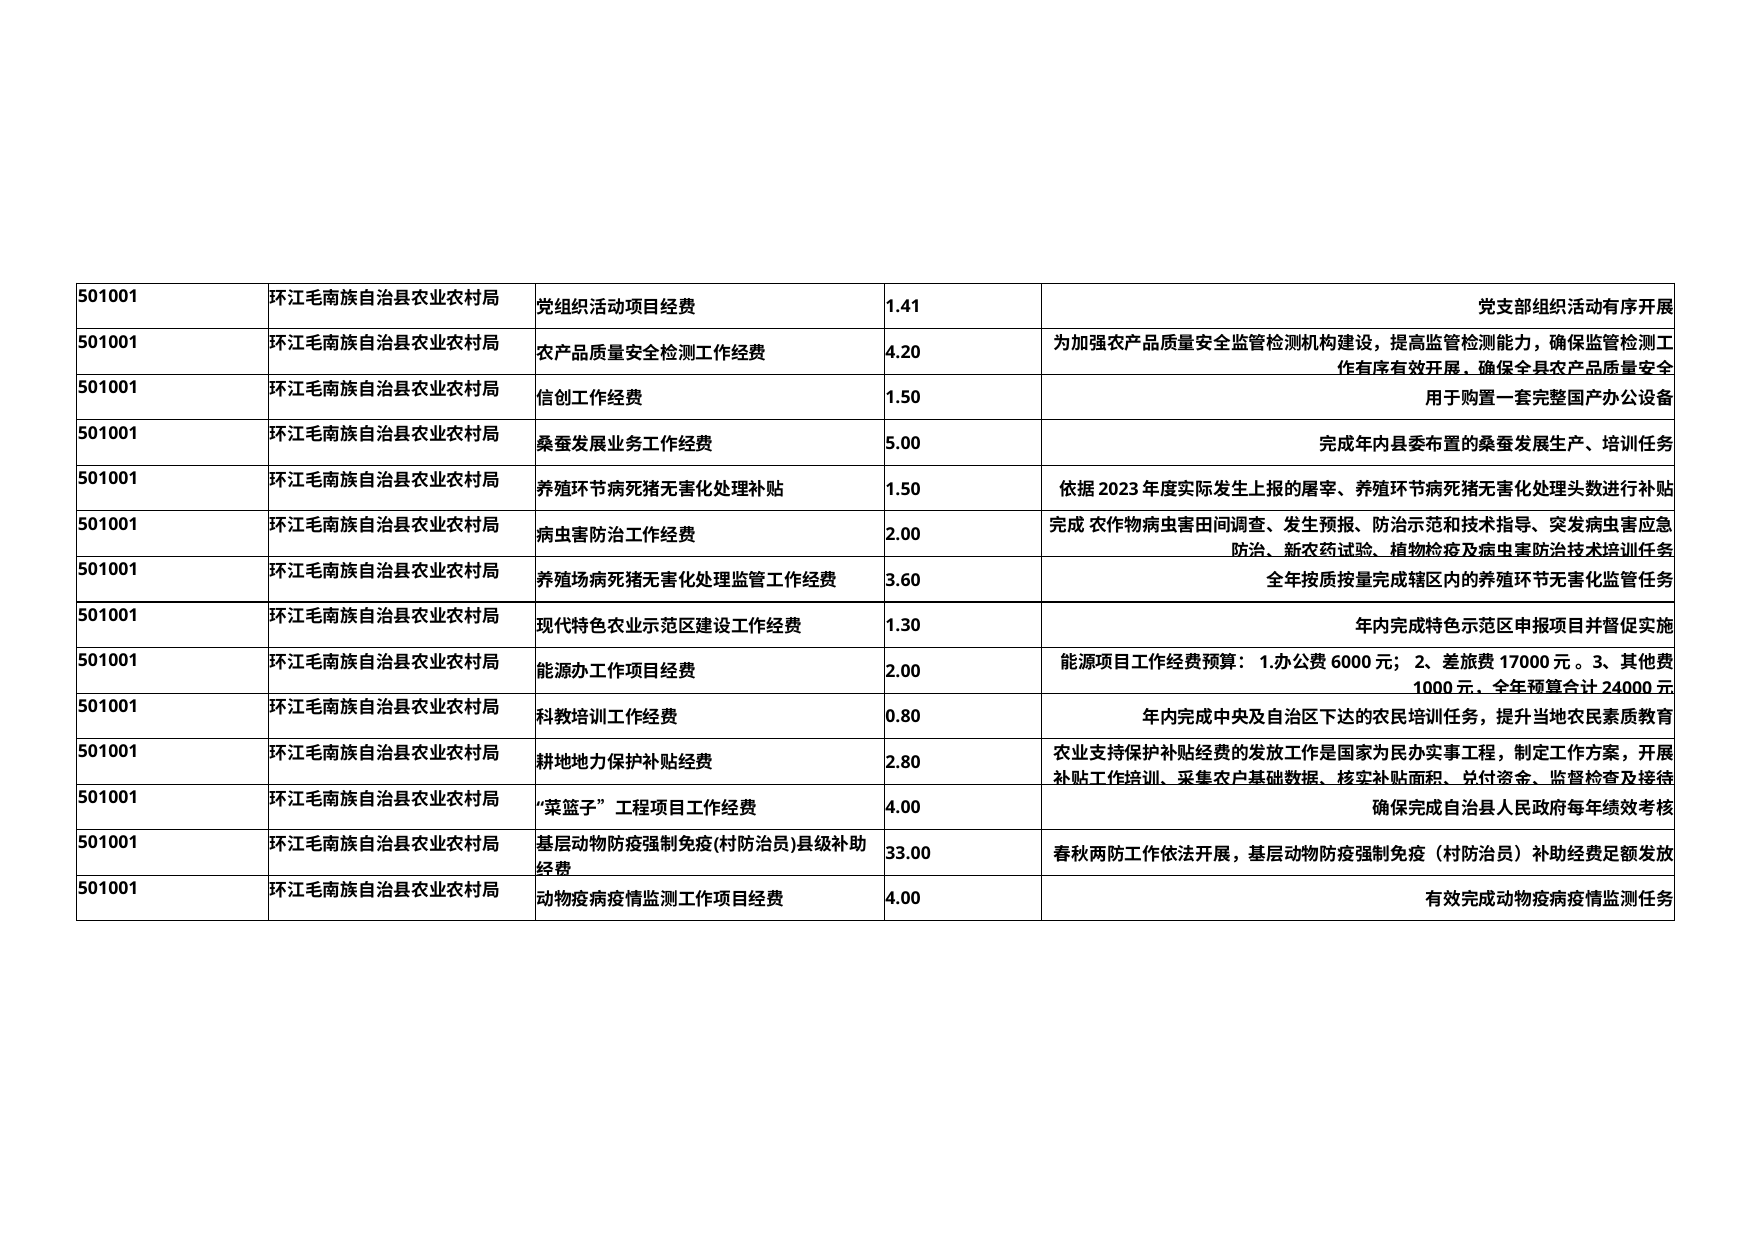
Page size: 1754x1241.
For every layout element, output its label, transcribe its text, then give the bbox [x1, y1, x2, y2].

table_cell 完成 农作物病虫害田间调查、发生预报、防治示范和技术指导、突发病虫害应急防治、新农药试验、植物检疫及病虫害防治技术培训任务 [1042, 511, 1674, 556]
table_cell 501001 [77, 830, 268, 874]
table_cell 501001 [77, 739, 268, 783]
table_cell 5.00 [885, 420, 1041, 465]
table_cell 环江毛南族自治县农业农村局 [269, 329, 535, 374]
table_cell 1.30 [885, 603, 1041, 647]
table_cell 环江毛南族自治县农业农村局 [269, 830, 535, 874]
table_cell 现代特色农业示范区建设工作经费 [536, 603, 884, 647]
table_cell 501001 [77, 694, 268, 738]
table_cell 桑蚕发展业务工作经费 [536, 420, 884, 465]
table_cell 501001 [77, 785, 268, 829]
table_cell 养殖环节病死猪无害化处理补贴 [536, 466, 884, 510]
table_cell 环江毛南族自治县农业农村局 [269, 876, 535, 920]
table_cell “菜篮子”工程项目工作经费 [536, 785, 884, 829]
table_cell 1.41 [885, 284, 1041, 328]
table_cell 环江毛南族自治县农业农村局 [269, 466, 535, 510]
table_cell 环江毛南族自治县农业农村局 [269, 284, 535, 328]
table_cell 信创工作经费 [536, 375, 884, 419]
table_cell 完成年内县委布置的桑蚕发展生产、培训任务 [1042, 420, 1674, 465]
table_cell 动物疫病疫情监测工作项目经费 [536, 876, 884, 920]
table_cell 用于购置一套完整国产办公设备 [1042, 375, 1674, 419]
table_cell 2.00 [885, 511, 1041, 556]
table_cell 年内完成中央及自治区下达的农民培训任务，提升当地农民素质教育 [1042, 694, 1674, 738]
table_cell 环江毛南族自治县农业农村局 [269, 603, 535, 647]
table_cell 501001 [77, 603, 268, 647]
table_cell 为加强农产品质量安全监管检测机构建设，提高监管检测能力，确保监管检测工作有序有效开展，确保全县农产品质量安全 [1042, 329, 1674, 374]
table_cell 春秋两防工作依法开展，基层动物防疫强制免疫（村防治员）补助经费足额发放 [1042, 830, 1674, 874]
table_cell 4.20 [885, 329, 1041, 374]
table_cell 环江毛南族自治县农业农村局 [269, 785, 535, 829]
table_cell 环江毛南族自治县农业农村局 [269, 375, 535, 419]
table_cell 环江毛南族自治县农业农村局 [269, 420, 535, 465]
table_cell 501001 [77, 466, 268, 510]
table_cell 501001 [77, 284, 268, 328]
table_cell 501001 [77, 375, 268, 419]
table_cell 501001 [77, 648, 268, 692]
table_cell 环江毛南族自治县农业农村局 [269, 511, 535, 556]
table_cell 全年按质按量完成辖区内的养殖环节无害化监管任务 [1042, 557, 1674, 601]
table_cell 有效完成动物疫病疫情监测任务 [1042, 876, 1674, 920]
table_cell 农产品质量安全检测工作经费 [536, 329, 884, 374]
table_cell 环江毛南族自治县农业农村局 [269, 694, 535, 738]
table_cell 环江毛南族自治县农业农村局 [269, 648, 535, 692]
table_cell 病虫害防治工作经费 [536, 511, 884, 556]
table_cell 501001 [77, 420, 268, 465]
table_cell 基层动物防疫强制免疫(村防治员)县级补助经费 [536, 830, 884, 874]
table_cell 0.80 [885, 694, 1041, 738]
table_cell 501001 [77, 876, 268, 920]
table_cell 环江毛南族自治县农业农村局 [269, 739, 535, 783]
table_cell 党支部组织活动有序开展 [1042, 284, 1674, 328]
table_cell 501001 [77, 329, 268, 374]
table_cell 4.00 [885, 785, 1041, 829]
table_cell 501001 [77, 557, 268, 601]
table_cell 年内完成特色示范区申报项目并督促实施 [1042, 603, 1674, 647]
table_cell 能源项目工作经费预算： 1.办公费6000元； 2、差旅费17000元 。3、其他费1000元，全年预算合计24000元 [1042, 648, 1674, 692]
table_cell 2.00 [885, 648, 1041, 692]
table_cell 1.50 [885, 466, 1041, 510]
table_cell 能源办工作项目经费 [536, 648, 884, 692]
table_cell 1.50 [885, 375, 1041, 419]
table_cell 确保完成自治县人民政府每年绩效考核 [1042, 785, 1674, 829]
table_cell 科教培训工作经费 [536, 694, 884, 738]
table_cell 501001 [77, 511, 268, 556]
table_cell 养殖场病死猪无害化处理监管工作经费 [536, 557, 884, 601]
table_cell 环江毛南族自治县农业农村局 [269, 557, 535, 601]
table_cell 依据2023年度实际发生上报的屠宰、养殖环节病死猪无害化处理头数进行补贴 [1042, 466, 1674, 510]
table_cell 耕地地力保护补贴经费 [536, 739, 884, 783]
table_cell 33.00 [885, 830, 1041, 874]
table_cell 党组织活动项目经费 [536, 284, 884, 328]
table_cell 3.60 [885, 557, 1041, 601]
table_cell 4.00 [885, 876, 1041, 920]
table_cell 2.80 [885, 739, 1041, 783]
table_cell 农业支持保护补贴经费的发放工作是国家为民办实事工程，制定工作方案，开展补贴工作培训、采集农户基础数据、核实补贴面积、兑付资金、监督检查及接待信访等工作 [1042, 739, 1674, 783]
